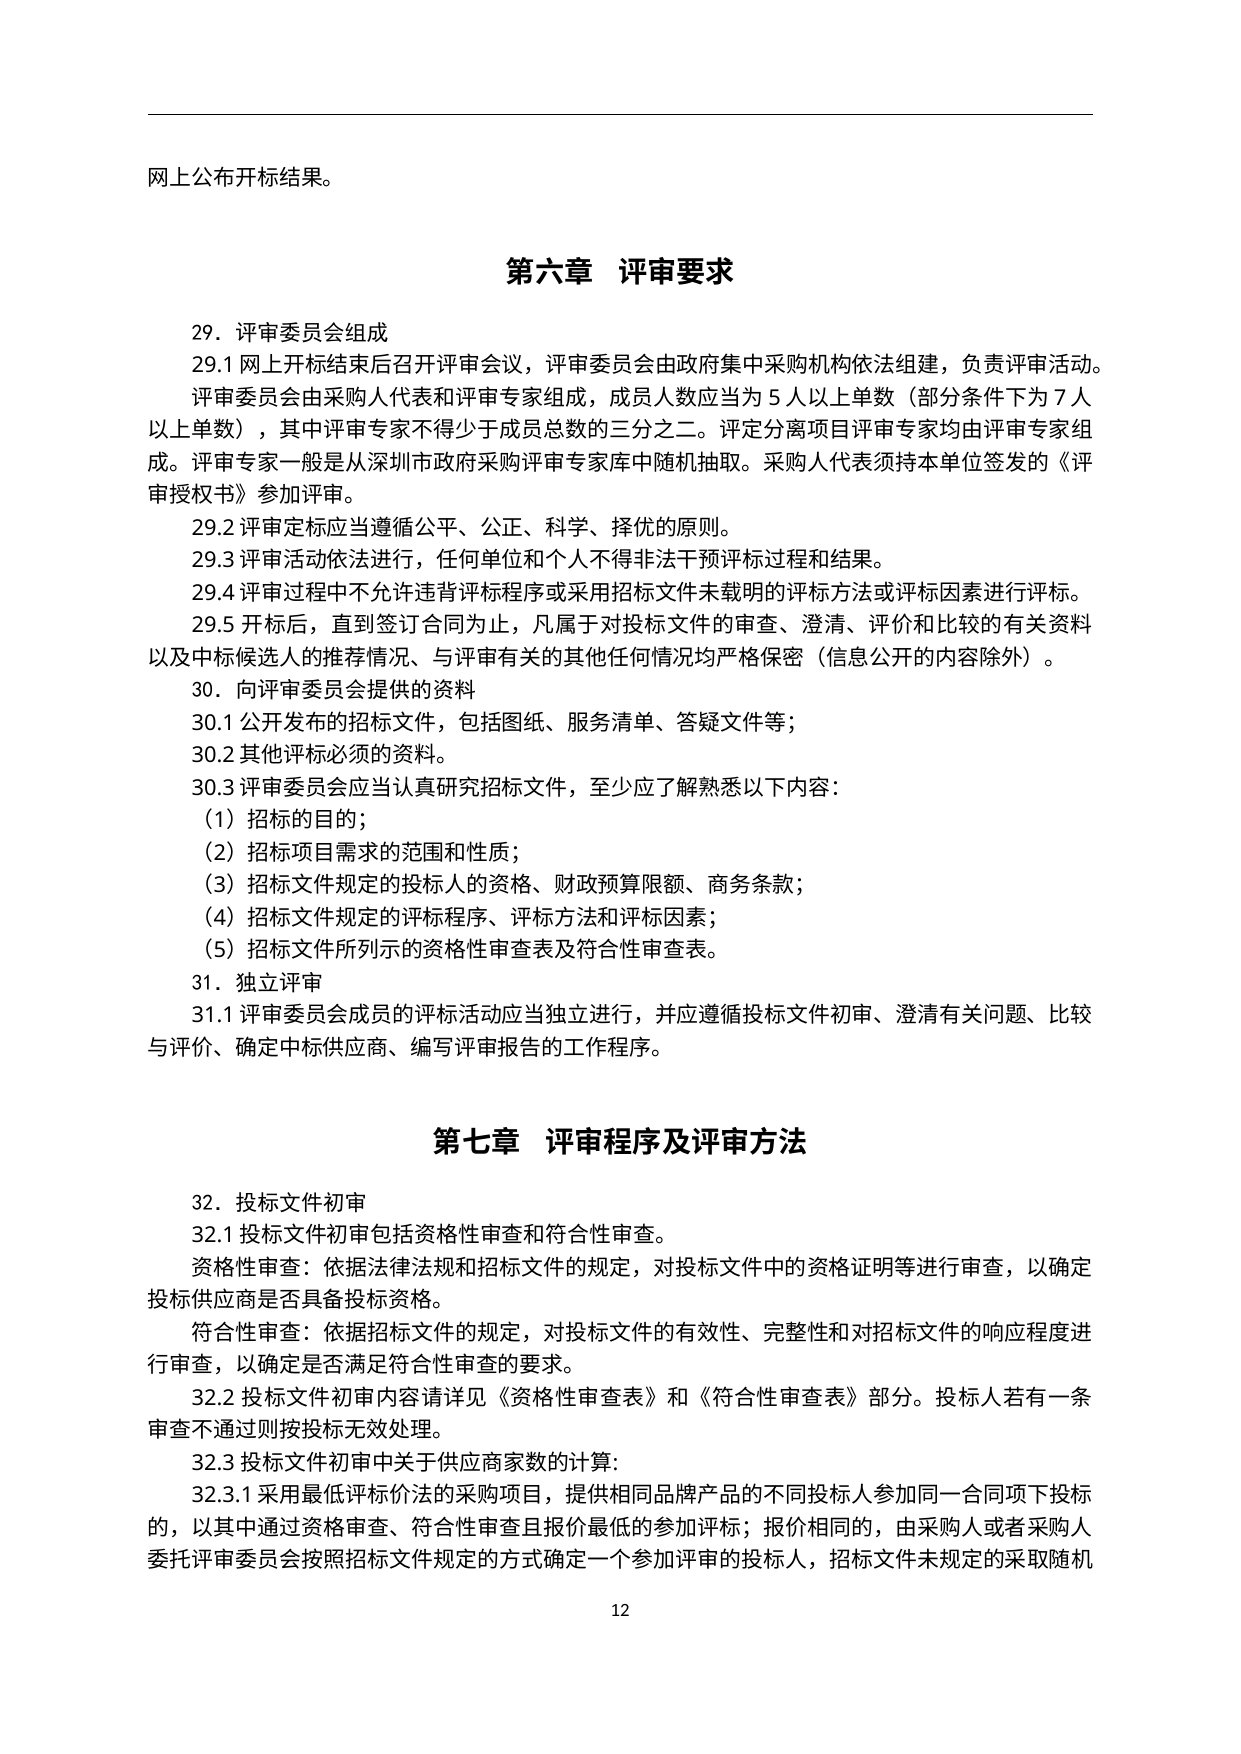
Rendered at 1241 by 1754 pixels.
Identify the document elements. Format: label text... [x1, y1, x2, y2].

text （3）招标文件规定的投标人的资格、财政预算限额、商务条款； [148, 867, 1093, 899]
text 29.2评审定标应当遵循公平、公正、科学、择优的原则。 [148, 509, 1093, 542]
text 30.2其他评标必须的资料。 [148, 737, 1093, 769]
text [148, 1477, 1093, 1574]
text 32.1投标文件初审包括资格性审查和符合性审查。 [148, 1217, 1093, 1249]
text 31.1评审委员会成员的评标活动应当独立进行，并应遵循投标文件初审、澄清有关问题、比较与评价、确定中标供应商、编写评审报告的工作程序。 [148, 997, 1093, 1062]
text 32．投标文件初审 [148, 1184, 1093, 1217]
list 评审要求 [148, 237, 1093, 302]
list 评审程序及评审方法 [148, 1107, 1093, 1172]
text 符合性审查：依据招标文件的规定，对投标文件的有效性、完整性和对招标文件的响应程度进行审查，以确定是否满足符合性审查的要求。 [148, 1314, 1093, 1379]
text （4）招标文件规定的评标程序、评标方法和评标因素； [148, 899, 1093, 932]
text 30.3评审委员会应当认真研究招标文件，至少应了解熟悉以下内容： [148, 769, 1093, 802]
text （5）招标文件所列示的资格性审查表及符合性审查表。 [148, 932, 1093, 964]
text 30.1公开发布的招标文件，包括图纸、服务清单、答疑文件等； [148, 704, 1093, 737]
text （1）招标的目的； [148, 802, 1093, 834]
text 资格性审查：依据法律法规和招标文件的规定，对投标文件中的资格证明等进行审查，以确定投标供应商是否具备投标资格。 [148, 1249, 1093, 1314]
text 31．独立评审 [148, 964, 1093, 997]
text 29.1网上开标结束后召开评审会议，评审委员会由政府集中采购机构依法组建，负责评审活动。 [148, 347, 1093, 379]
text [148, 159, 1093, 192]
text 29．评审委员会组成 [148, 314, 1093, 347]
text 评审委员会由采购人代表和评审专家组成，成员人数应当为5人以上单数（部分条件下为7人以上单数），其中评审专家不得少于成员总数的三分之二。评定分离项目评审专家均由评审专家组成。评审专家一般是从深圳市政府采购评审专家库中随机抽取。采购人代表须持本单位签发的《评审授权书》参加评审。 [148, 379, 1093, 509]
text （2）招标项目需求的范围和性质； [148, 834, 1093, 867]
text 32.2 投标文件初审内容请详见《资格性审查表》和《符合性审查表》部分。投标人若有一条审查不通过则按投标无效处理。 [148, 1379, 1093, 1444]
text 29.3评审活动依法进行，任何单位和个人不得非法干预评标过程和结果。 [148, 542, 1093, 574]
text 30．向评审委员会提供的资料 [148, 672, 1093, 704]
text 29.5 开标后，直到签订合同为止，凡属于对投标文件的审查、澄清、评价和比较的有关资料以及中标候选人的推荐情况、与评审有关的其他任何情况均严格保密（信息公开的内容除外）。 [148, 607, 1093, 672]
text 32.3 投标文件初审中关于供应商家数的计算: [148, 1444, 1093, 1477]
text 29.4评审过程中不允许违背评标程序或采用招标文件未载明的评标方法或评标因素进行评标。 [148, 574, 1093, 607]
